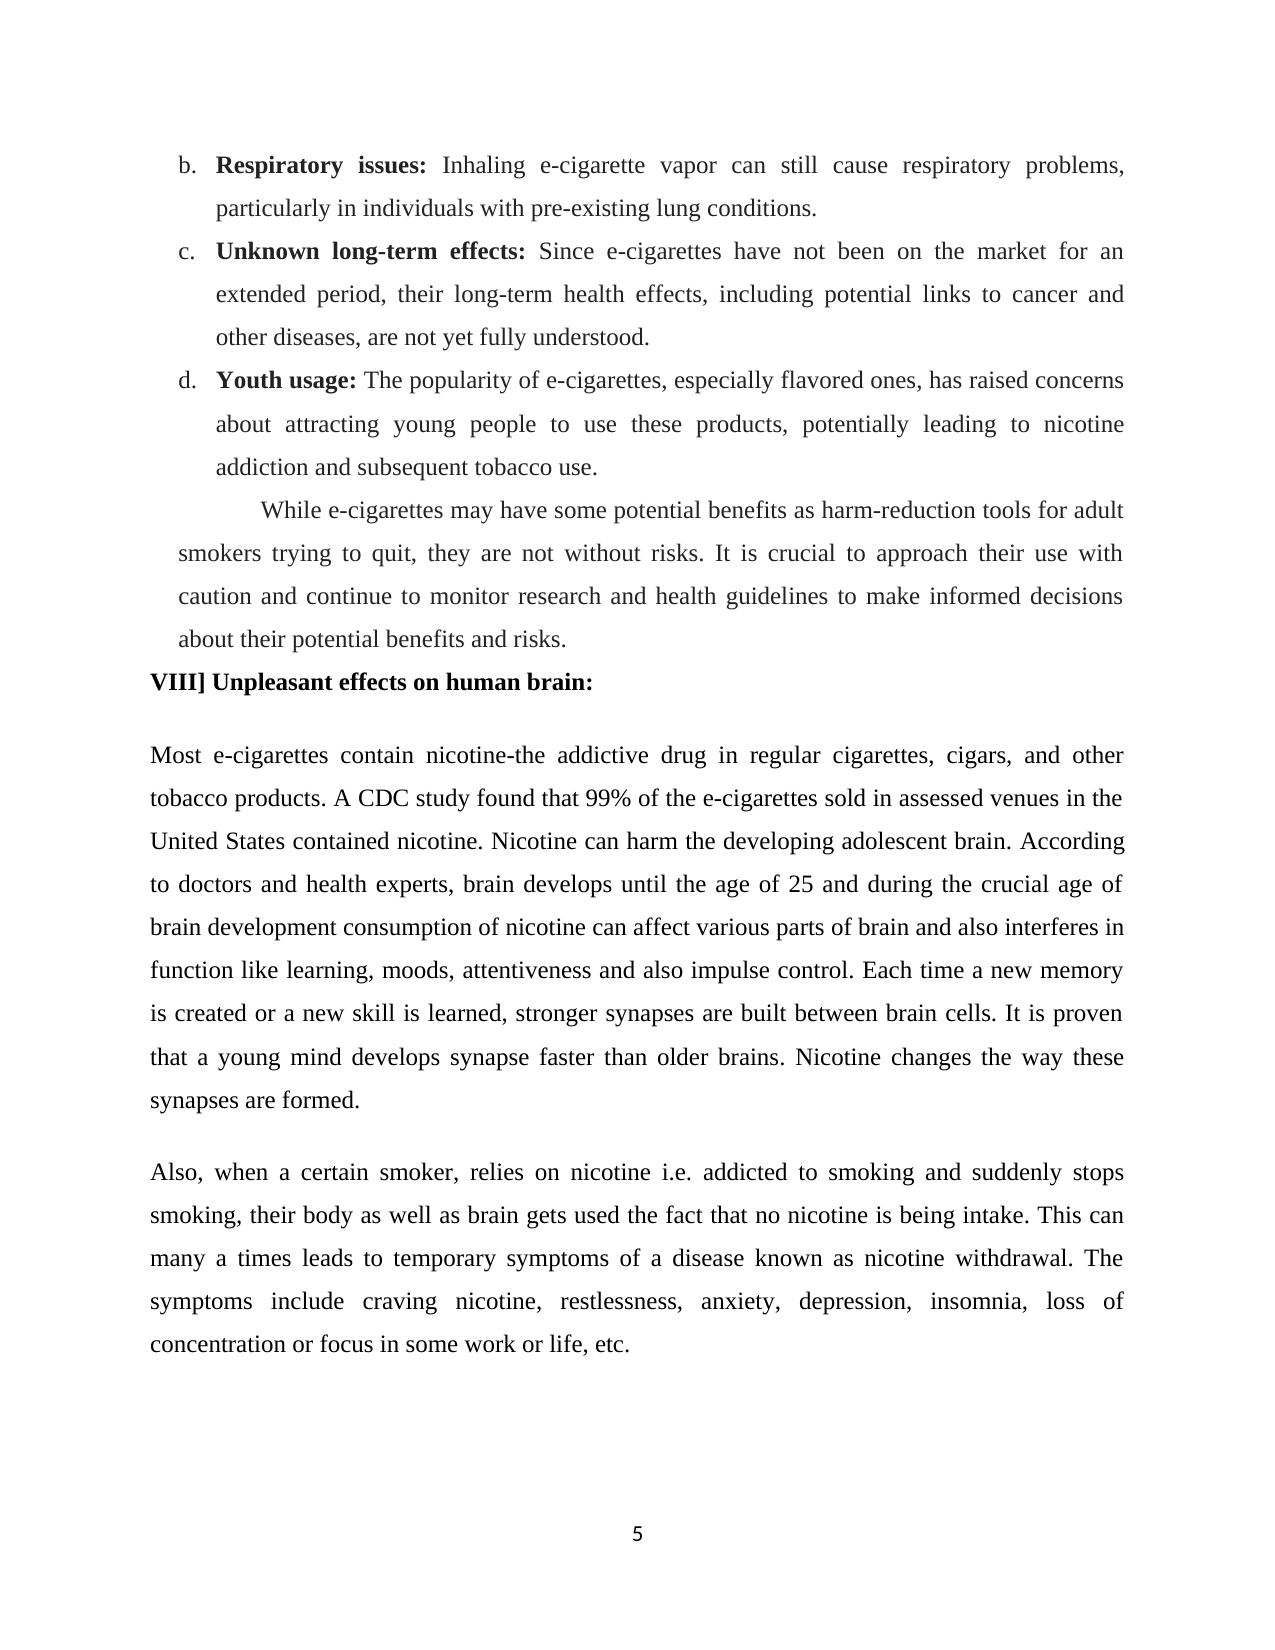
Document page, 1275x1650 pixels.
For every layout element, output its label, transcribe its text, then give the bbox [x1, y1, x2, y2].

list Respiratory issues: Inhaling e-cigarette vapor can still cause respiratory problems, particularly in individuals with pre-existing lung conditions. [178, 150, 1125, 222]
text Most e-cigarettes contain nicotine-the addictive drug in regular cigarettes, cigars, and other tobacco products. A CDC study found that 99% of the e-cigarettes sold in assessed venues in the United States contained nicotine. Nicotine can harm the developing adolescent brain. According to doctors and health experts, brain develops until the age of 25 and during the crucial age of brain development consumption of nicotine can affect various parts of brain and also interferes in function like learning, moods, attentiveness and also impulse control. Each time a new memory is created or a new skill is learned, stronger synapses are built between brain cells. It is proven that a young mind develops synapse faster than older brains. Nicotine changes the way these synapses are formed. [150, 740, 1125, 1113]
list Unknown long-term effects: Since e-cigarettes have not been on the market for an extended period, their long-term health effects, including potential links to cancer and other diseases, are not yet fully understood. [178, 236, 1125, 351]
list Youth usage: The popularity of e-cigarettes, especially flavored ones, has raised concerns about attracting young people to use these products, potentially leading to nicotine addiction and subsequent tobacco use. [178, 366, 1125, 481]
text Also, when a certain smoker, relies on nicotine i.e. addicted to smoking and suddenly stops smoking, their body as well as brain gets used the fact that no nicotine is being intake. This can many a times leads to temporary symptoms of a disease known as nicotine withdrawal. The symptoms include craving nicotine, restlessness, anxiety, depression, insomnia, loss of concentration or focus in some work or life, etc. [150, 1157, 1125, 1358]
text VIII] Unpleasant effects on human brain: [150, 667, 1125, 696]
text While e-cigarettes may have some potential benefits as harm-reduction tools for adult smokers trying to quit, they are not without risks. It is crucial to approach their use with caution and continue to monitor research and health guidelines to make informed decisions about their potential benefits and risks. [178, 495, 1125, 653]
